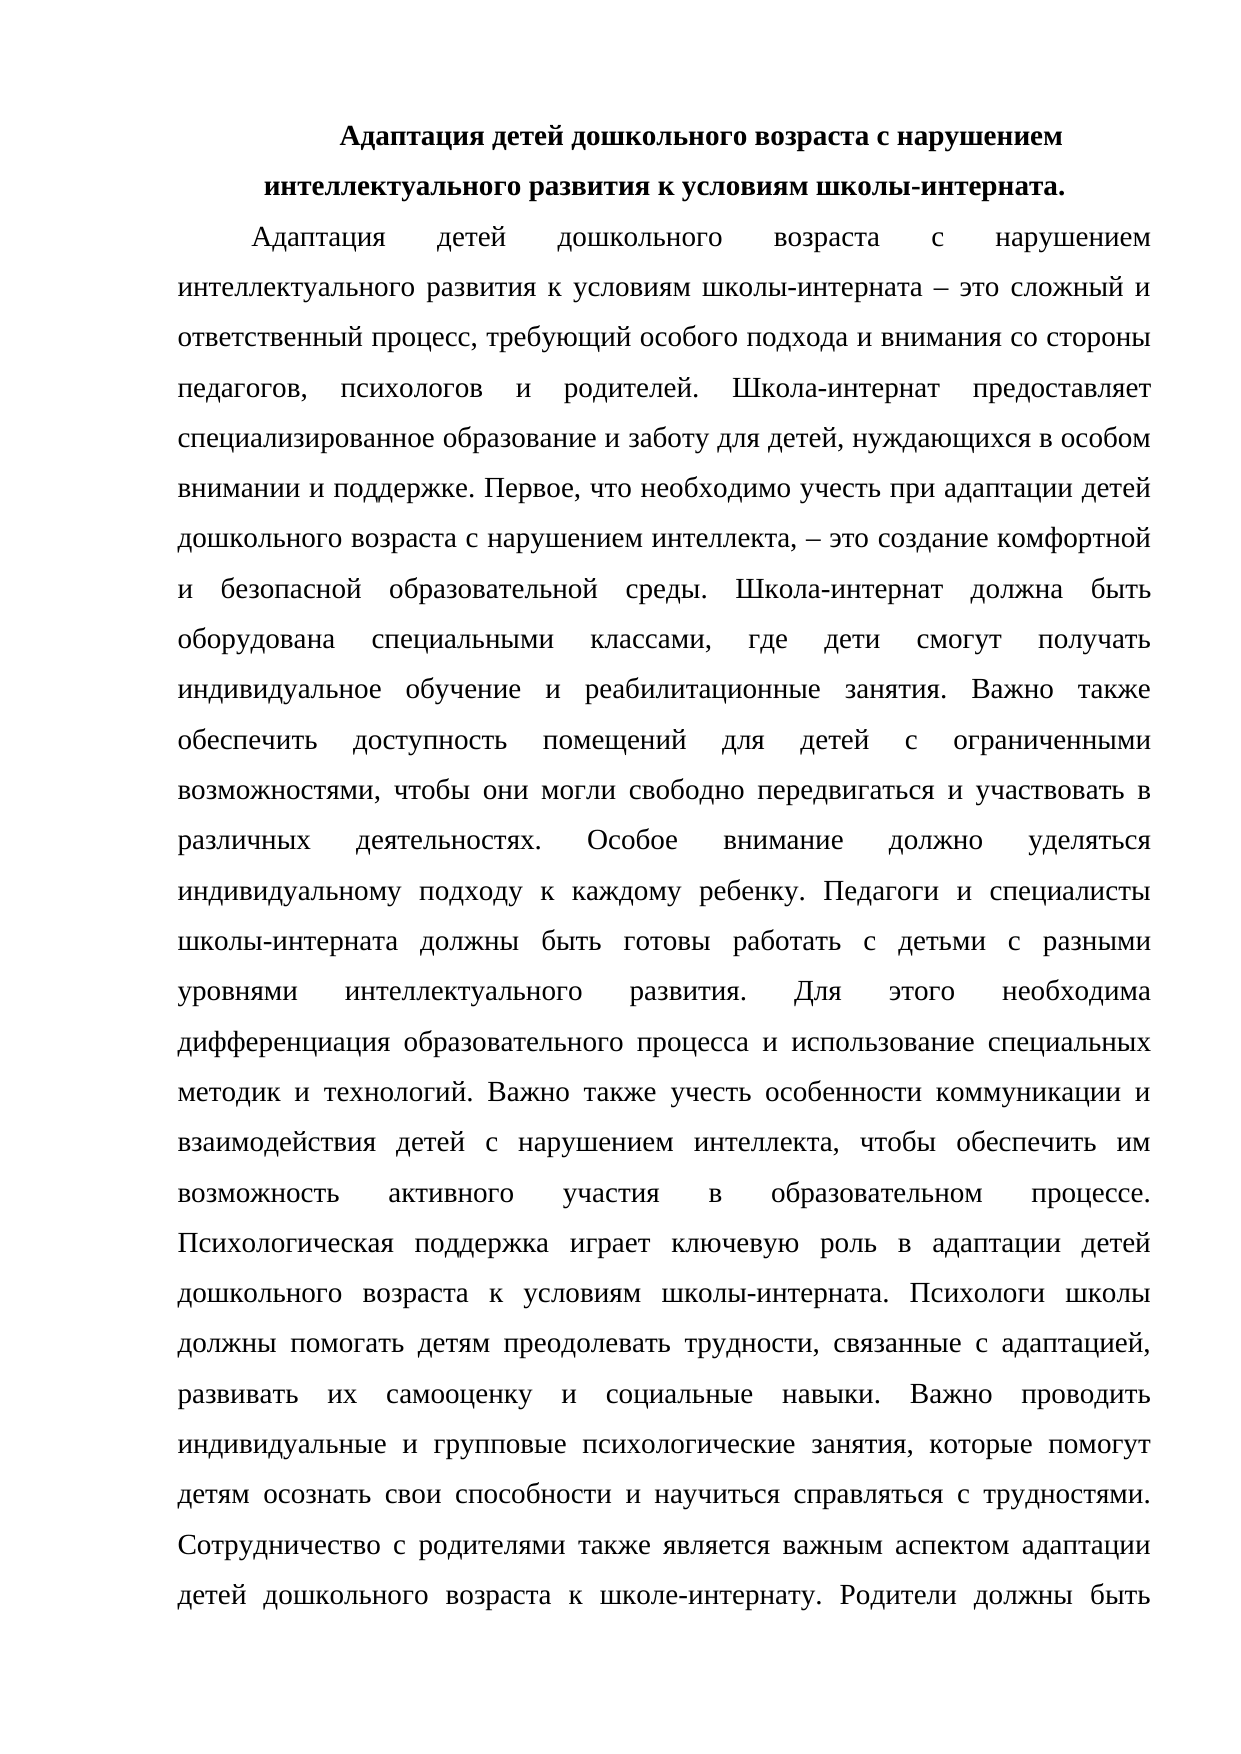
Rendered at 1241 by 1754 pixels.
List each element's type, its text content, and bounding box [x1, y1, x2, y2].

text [177, 219, 1152, 1611]
text Адаптация детей дошкольного возраста с нарушением интеллектуального развития к условиям школы-интерната. [177, 118, 1152, 202]
